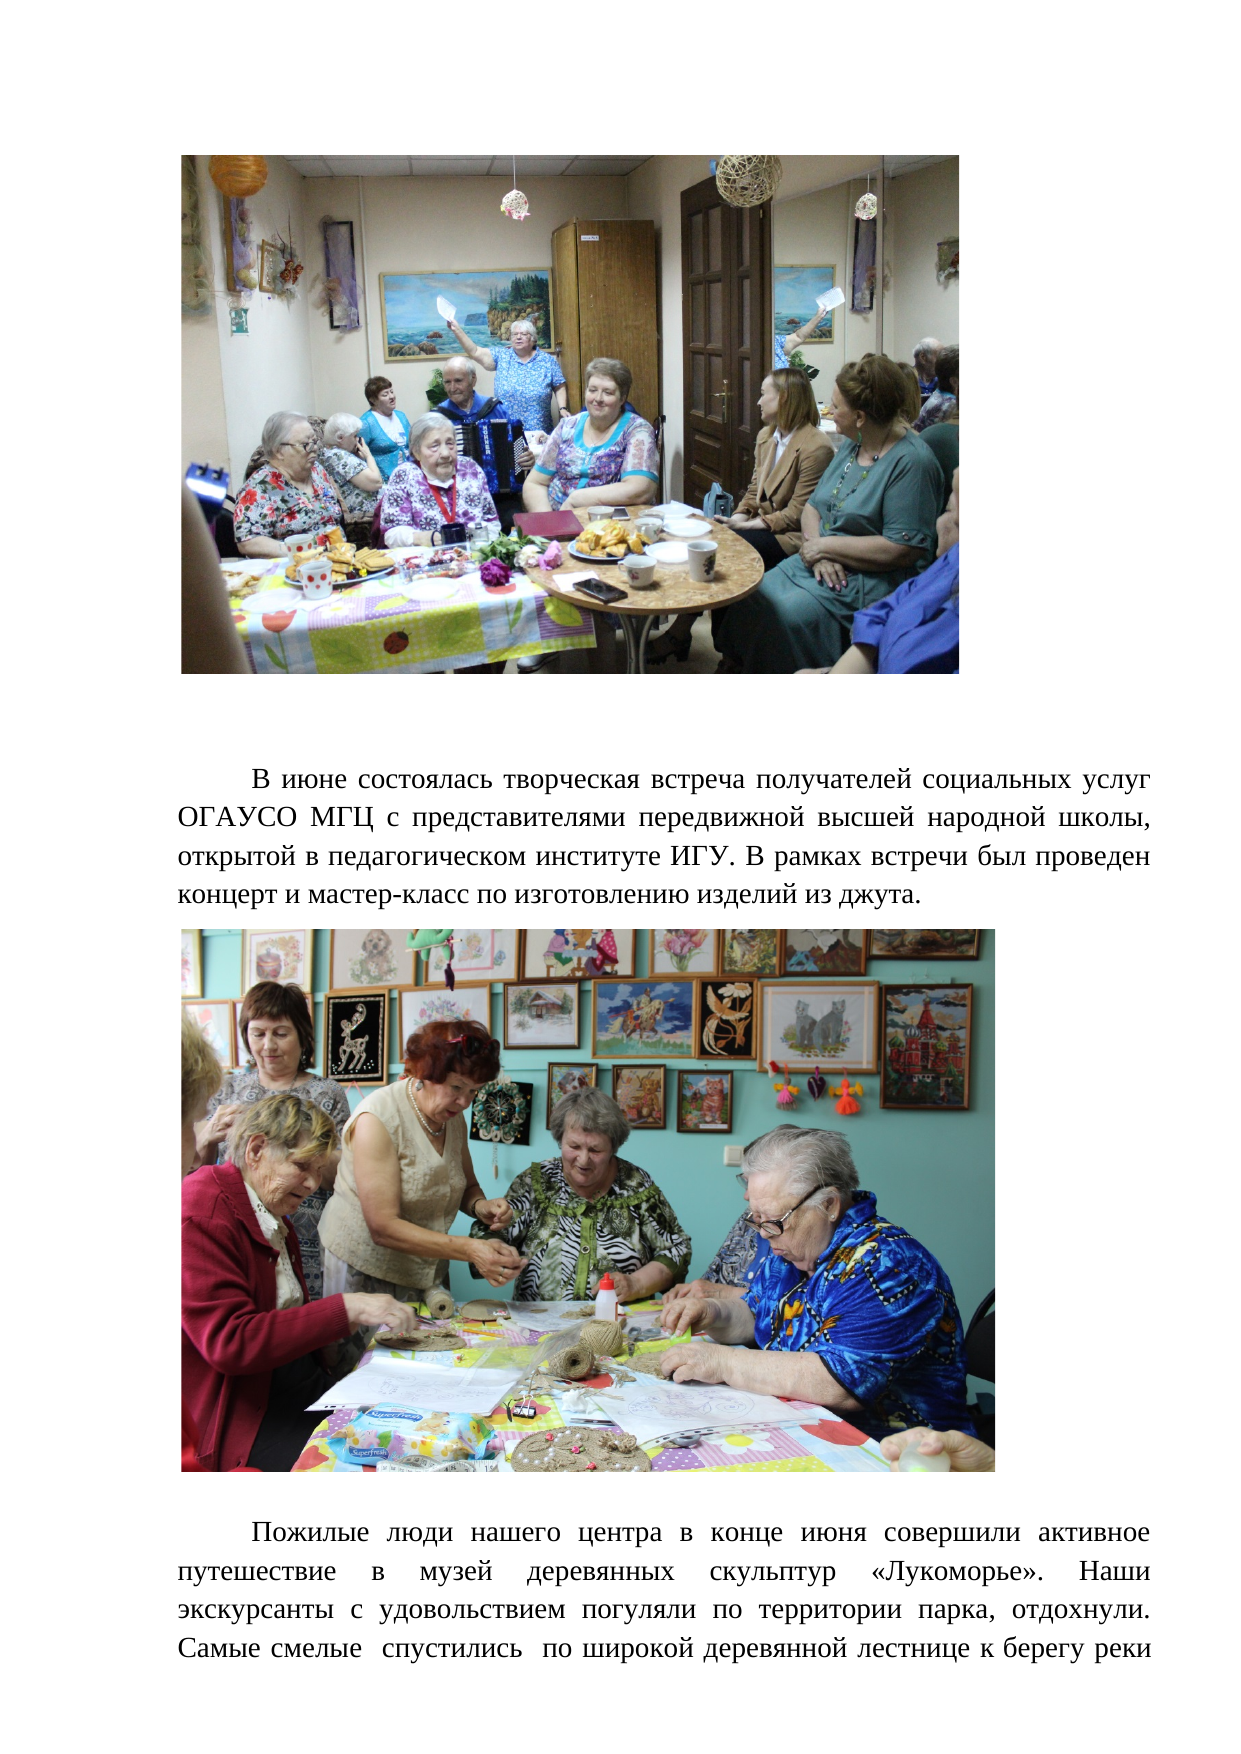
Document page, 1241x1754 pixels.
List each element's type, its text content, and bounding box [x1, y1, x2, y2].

text В июне состоялась творческая встреча получателей социальных услуг ОГАУСО МГЦ с представителями передвижной высшей народной школы, открытой в педагогическом институте ИГУ. В рамках встречи был проведен концерт и мастер-класс по изготовлению изделий из джута. [177, 761, 1152, 910]
picture [181, 155, 960, 674]
picture [181, 929, 996, 1472]
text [177, 1514, 1152, 1663]
